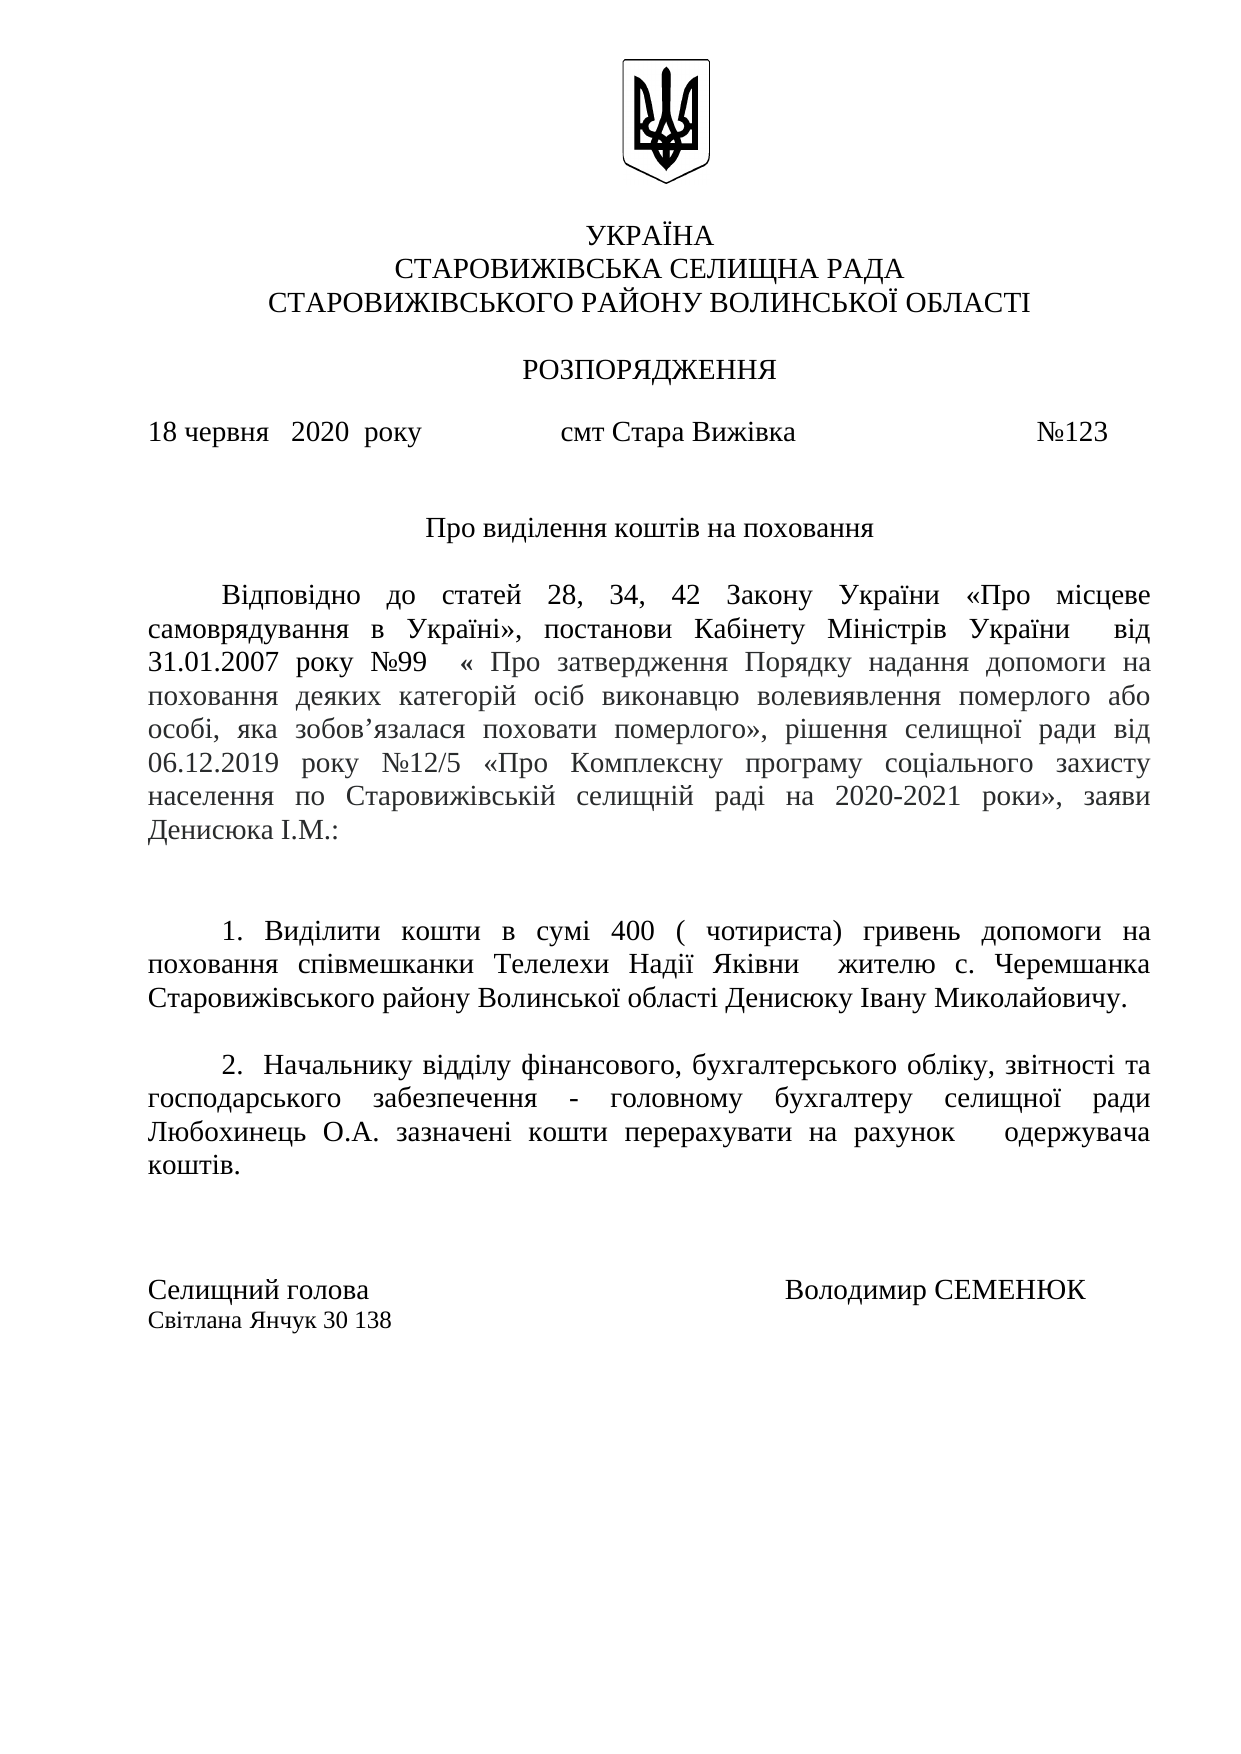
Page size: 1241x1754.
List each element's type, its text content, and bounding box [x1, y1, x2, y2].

text Селищний голова Володимир СЕМЕНЮК [148, 1272, 1152, 1306]
text 2. Начальнику відділу фінансового, бухгалтерського обліку, звітності та господарського забезпечення - головному бухгалтеру селищної ради Любохинець О.А. зазначені кошти перерахувати на рахунок одержувача коштів. [148, 1047, 1152, 1181]
text Відповідно до статей 28, 34, 42 Закону України «Про місцеве самоврядування в Україні», постанови Кабінету Міністрів України від 31.01.2007 року №99 « Про затвердження Порядку надання допомоги на поховання деяких категорій осіб виконавцю волевиявлення померлого або особі, яка зобов’язалася поховати померлого», рішення селищної ради від 06.12.2019 року №12/5 «Про Комплексну програму соціального захисту населення по Старовижівській селищній раді на 2020-2021 роки», заяви Денисюка І.М.: [148, 577, 1152, 846]
text РОЗПОРЯДЖЕННЯ [148, 352, 1152, 386]
text Про виділення коштів на поховання [148, 510, 1152, 544]
text УКРАЇНА [148, 218, 1152, 251]
picture [622, 59, 710, 185]
text СТАРОВИЖІВСЬКА СЕЛИЩНА РАДА [148, 251, 1152, 285]
subtitle 18 червня 2020 року смт Стара Вижівка №123 [148, 414, 1152, 448]
text 1. Виділити кошти в сумі 400 ( чотириста) гривень допомоги на поховання співмешканки Телелехи Надії Яківни жителю с. Черемшанка Старовижівського району Волинської області Денисюку Івану Миколайовичу. [148, 913, 1152, 1013]
text Світлана Янчук 30 138 [148, 1306, 1152, 1334]
text СТАРОВИЖІВСЬКОГО РАЙОНУ ВОЛИНСЬКОЇ ОБЛАСТІ [148, 285, 1152, 318]
